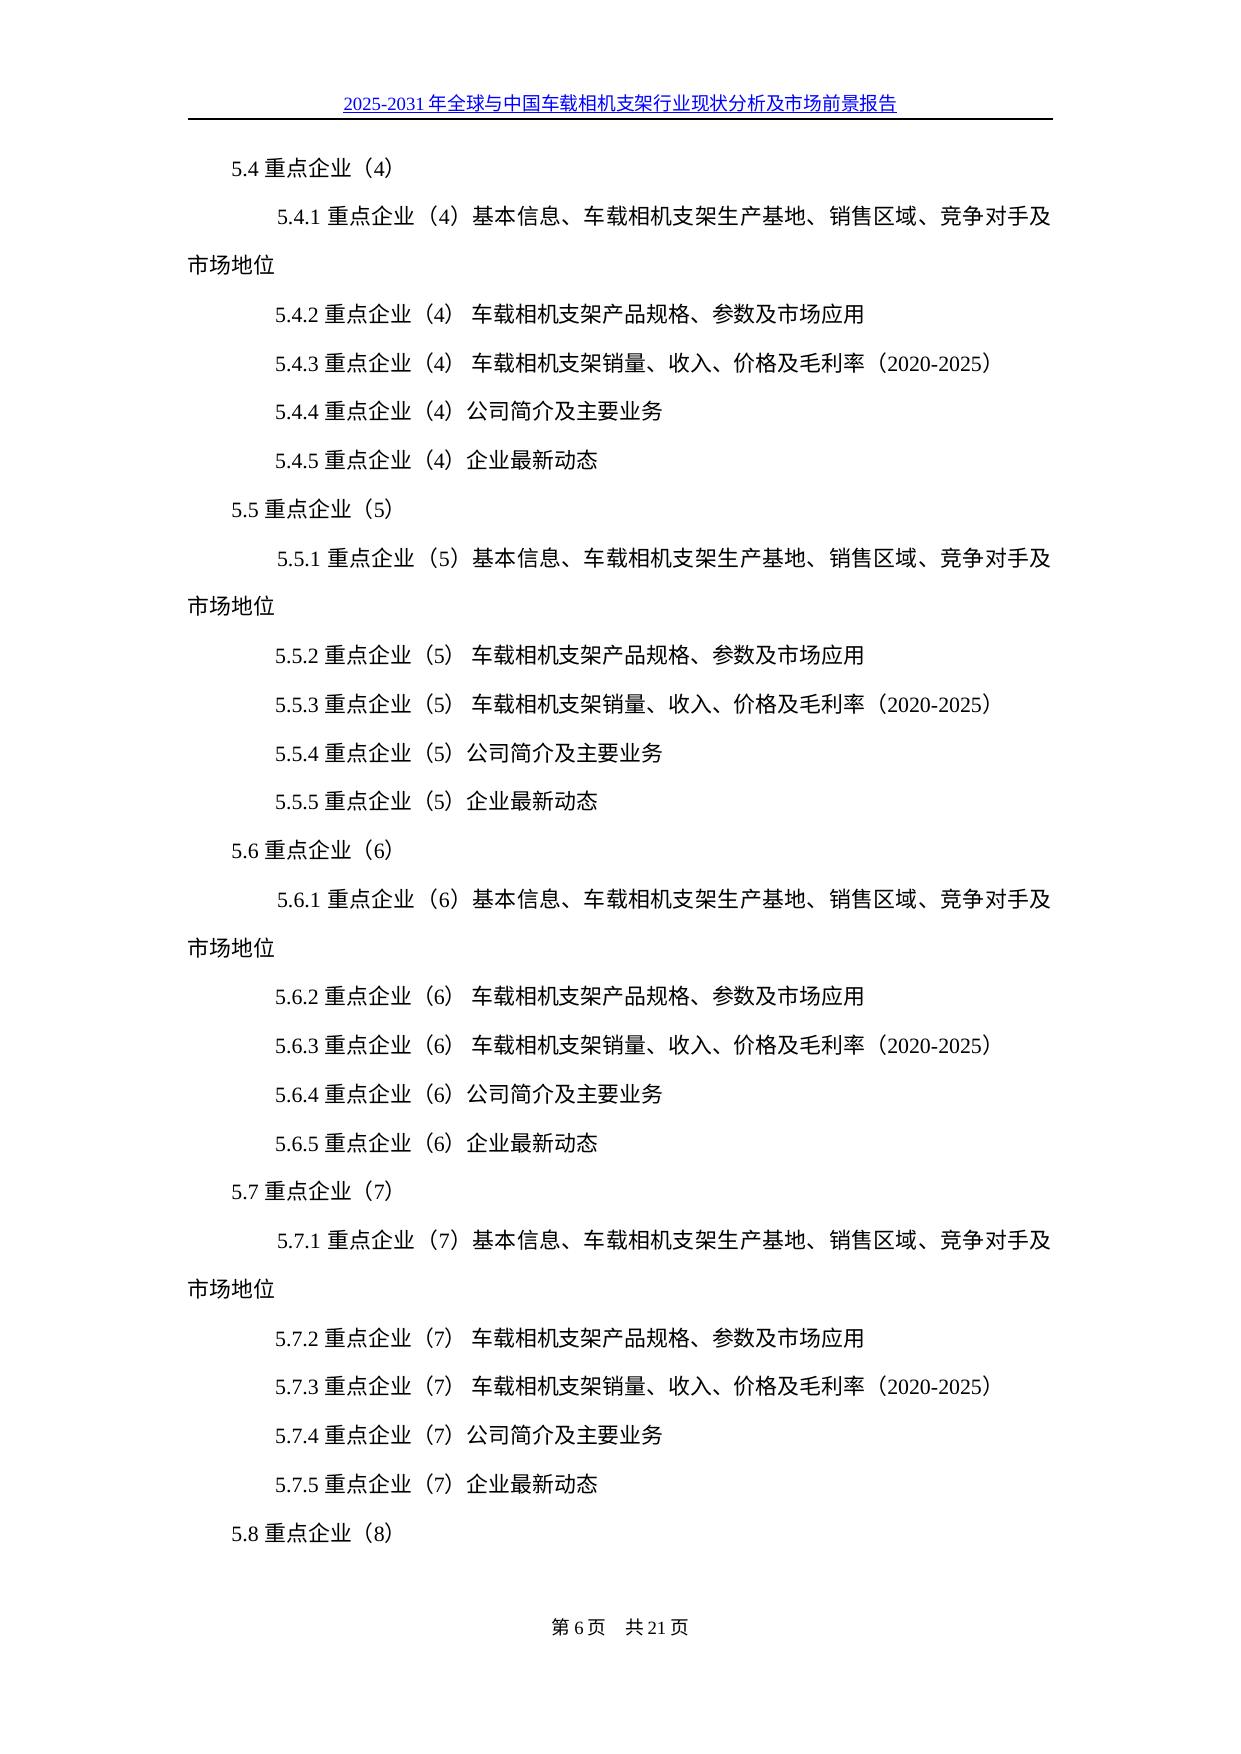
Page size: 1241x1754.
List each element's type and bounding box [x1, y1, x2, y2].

text [187, 150, 1053, 1548]
